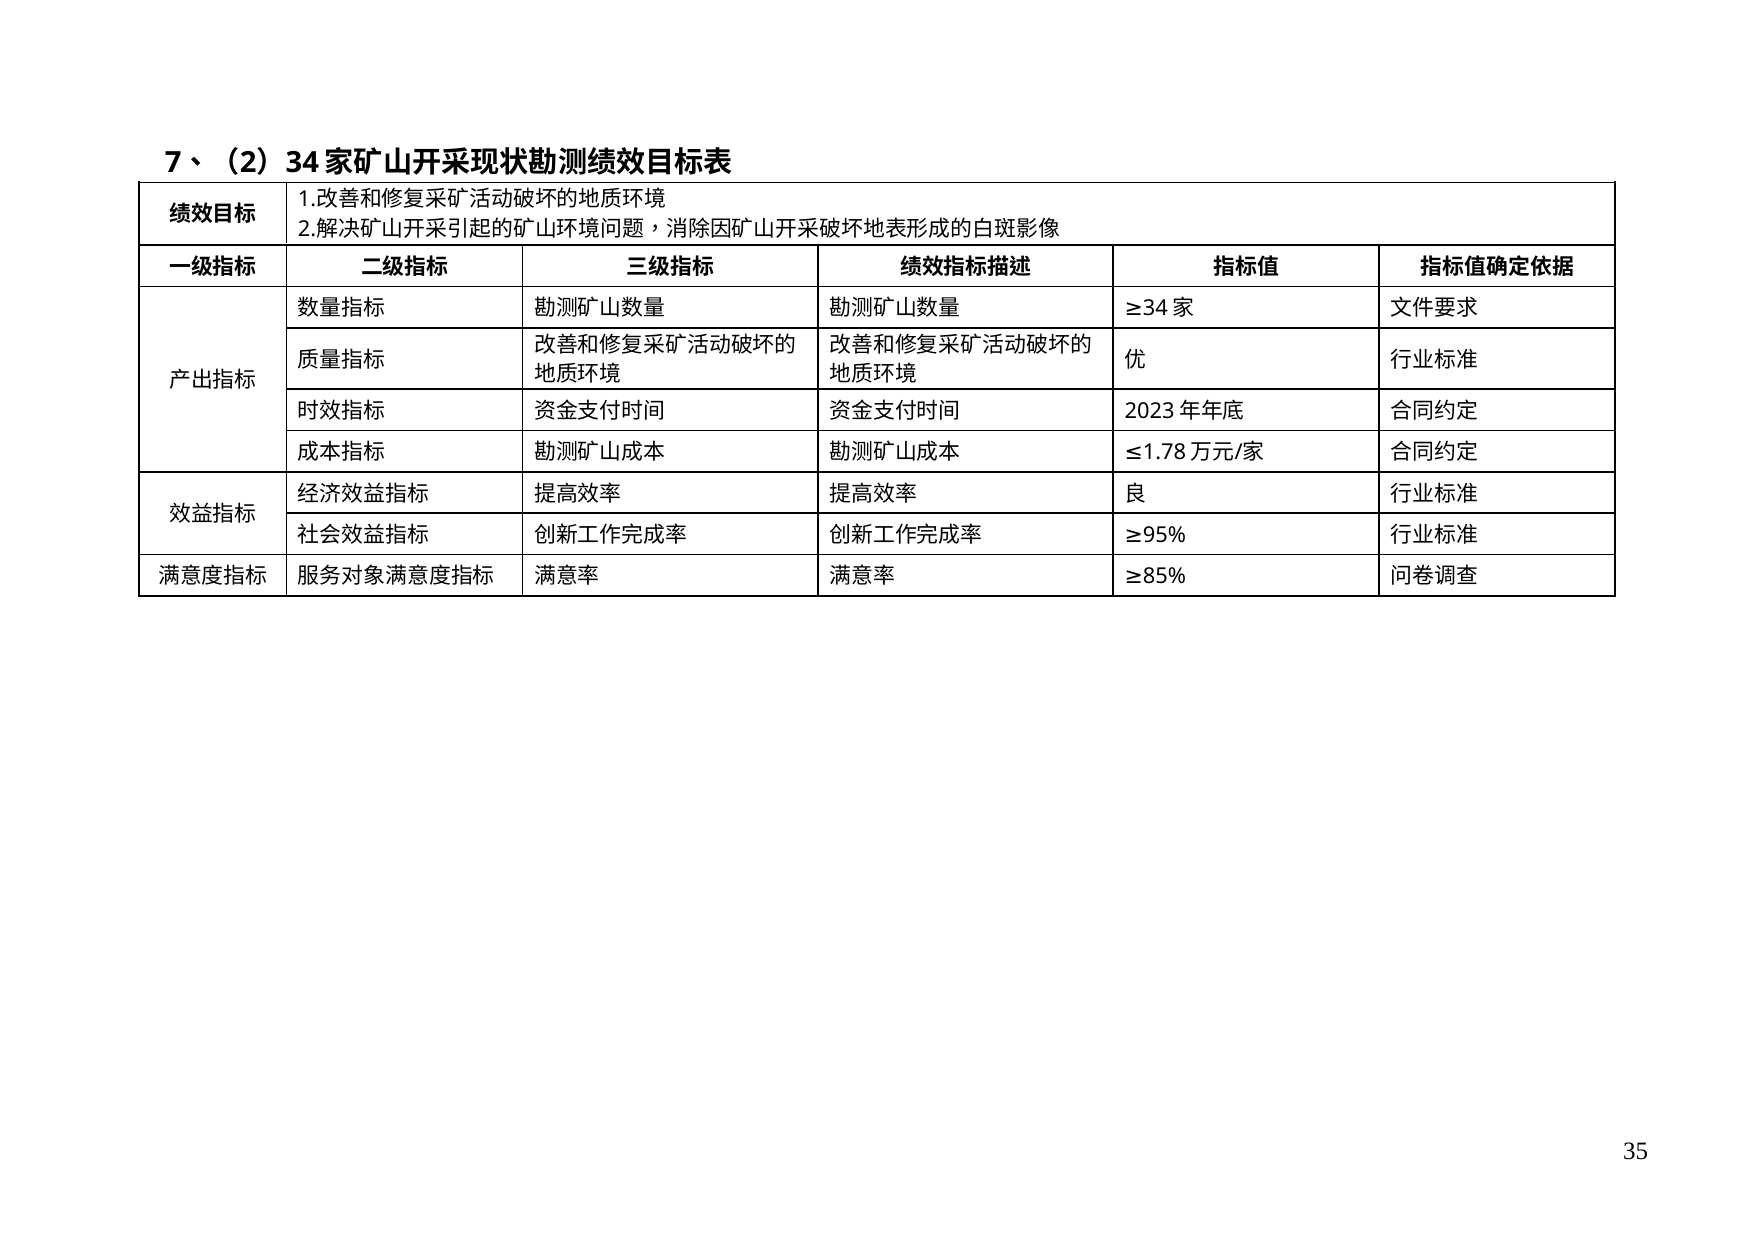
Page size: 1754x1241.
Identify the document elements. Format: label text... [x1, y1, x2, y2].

table_cell 提高效率 [819, 473, 1112, 512]
table_cell 勘测矿山数量 [819, 287, 1112, 327]
table_cell 质量指标 [287, 329, 522, 388]
text 7、（2）34家矿山开采现状勘测绩效目标表 [106, 142, 1648, 181]
table_header 1.改善和修复采矿活动破坏的地质环境 2.解决矿山开采引起的矿山环境问题，消除因矿山开采破坏地表形成的白斑影像 [287, 183, 1614, 243]
table_cell 优 [1114, 329, 1378, 388]
table_cell 勘测矿山成本 [819, 431, 1112, 471]
table_cell 良 [1114, 473, 1378, 512]
table_cell 时效指标 [287, 390, 522, 429]
table_cell 2023年年底 [1114, 390, 1378, 429]
table_cell 勘测矿山成本 [523, 431, 817, 471]
table_cell 效益指标 [140, 473, 286, 554]
table_cell ≥34家 [1114, 287, 1378, 327]
table_header 二级指标 [287, 246, 522, 286]
table_cell 满意度指标 [140, 555, 286, 595]
table_cell 成本指标 [287, 431, 522, 471]
table_cell ≥85% [1114, 555, 1378, 595]
table_cell 资金支付时间 [523, 390, 817, 429]
table_cell 合同约定 [1380, 431, 1614, 471]
table_header 指标值确定依据 [1380, 246, 1614, 286]
table_cell 经济效益指标 [287, 473, 522, 512]
table_cell 行业标准 [1380, 329, 1614, 388]
table_header 三级指标 [523, 246, 817, 286]
table_cell 提高效率 [523, 473, 817, 512]
table_cell 创新工作完成率 [523, 514, 817, 554]
table_header 指标值 [1114, 246, 1378, 286]
table_cell 产出指标 [140, 287, 286, 471]
table_cell 行业标准 [1380, 473, 1614, 512]
table_cell 满意率 [819, 555, 1112, 595]
table_cell ≤1.78万元/家 [1114, 431, 1378, 471]
table_cell 创新工作完成率 [819, 514, 1112, 554]
table_cell 勘测矿山数量 [523, 287, 817, 327]
table_cell ≥95% [1114, 514, 1378, 554]
table_cell 资金支付时间 [819, 390, 1112, 429]
table_header 一级指标 [140, 246, 286, 286]
table_cell 行业标准 [1380, 514, 1614, 554]
table_cell 满意率 [523, 555, 817, 595]
table_cell 问卷调查 [1380, 555, 1614, 595]
table_cell 社会效益指标 [287, 514, 522, 554]
table_cell 数量指标 [287, 287, 522, 327]
table_header 绩效指标描述 [819, 246, 1112, 286]
table_cell 改善和修复采矿活动破坏的地质环境 [523, 329, 817, 388]
table_cell 文件要求 [1380, 287, 1614, 327]
table_cell 服务对象满意度指标 [287, 555, 522, 595]
table_cell 合同约定 [1380, 390, 1614, 429]
table_header 绩效目标 [140, 183, 286, 243]
table_cell 改善和修复采矿活动破坏的地质环境 [819, 329, 1112, 388]
